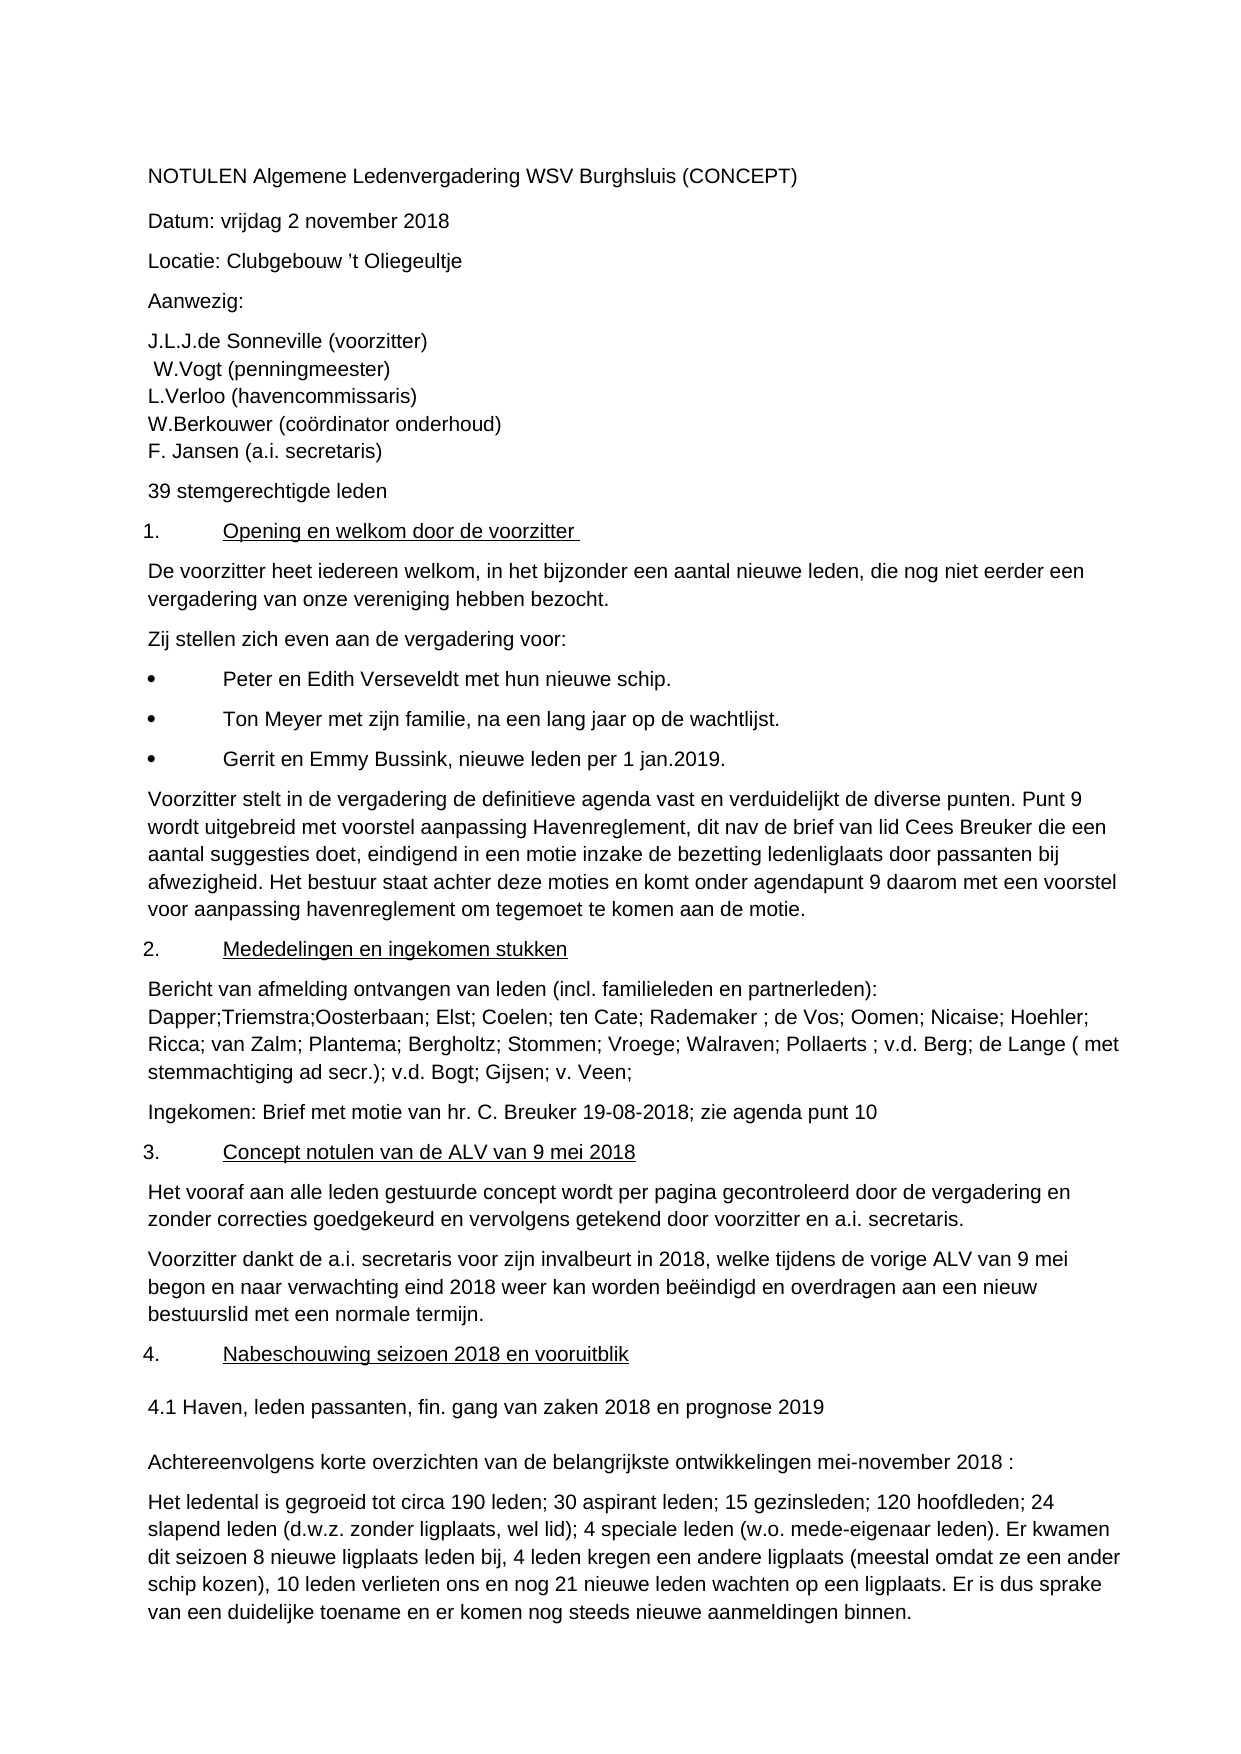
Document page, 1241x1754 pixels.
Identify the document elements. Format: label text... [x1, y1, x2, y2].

list W.Berkouwer (coördinator onderhoud) [148, 412, 1122, 436]
list Mededelingen en ingekomen stukken [143, 937, 1122, 961]
list Aanwezig: [148, 289, 1122, 313]
list W.Vogt (penningmeester) [148, 357, 1122, 381]
list Voorzitter stelt in de vergadering de definitieve agenda vast en verduidelijkt de diverse punten. Punt 9 wordt uitgebreid met voorstel aanpassing Havenreglement, dit nav de brief van lid Cees Breuker die een aantal suggesties doet, eindigend in een motie inzake de bezetting ledenliglaats door passanten bij afwezigheid. Het bestuur staat achter deze moties en komt onder agendapunt 9 daarom met een voorstel voor aanpassing havenreglement om tegemoet te komen aan de motie. [148, 787, 1122, 921]
subtitle NOTULEN Algemene Ledenvergadering WSV Burghsluis (CONCEPT) [148, 164, 1122, 188]
list Het ledental is gegroeid tot circa 190 leden; 30 aspirant leden; 15 gezinsleden; 120 hoofdleden; 24 slapend leden (d.w.z. zonder ligplaats, wel lid); 4 speciale leden (w.o. mede-eigenaar leden). Er kwamen dit seizoen 8 nieuwe ligplaats leden bij, 4 leden kregen een andere ligplaats (meestal omdat ze een ander schip kozen), 10 leden verlieten ons en nog 21 nieuwe leden wachten op een ligplaats. Er is dus sprake van een duidelijke toename en er komen nog steeds nieuwe aanmeldingen binnen. [148, 1489, 1122, 1623]
list Zij stellen zich even aan de vergadering voor: [148, 627, 1122, 651]
list De voorzitter heet iedereen welkom, in het bijzonder een aantal nieuwe leden, die nog niet eerder een vergadering van onze vereniging hebben bezocht. [148, 559, 1122, 611]
list Gerrit en Emmy Bussink, nieuwe leden per 1 jan.2019. [148, 747, 1122, 771]
list J.L.J.de Sonneville (voorzitter) [148, 329, 1122, 353]
list L.Verloo (havencommissaris) [148, 384, 1122, 408]
list Datum: vrijdag 2 november 2018 [148, 209, 1122, 233]
list Peter en Edith Verseveldt met hun nieuwe schip. [148, 667, 1122, 691]
list Ingekomen: Brief met motie van hr. C. Breuker 19-08-2018; zie agenda punt 10 [148, 1099, 1122, 1123]
list Nabeschouwing seizoen 2018 en vooruitblik [143, 1342, 1122, 1366]
list Concept notulen van de ALV van 9 mei 2018 [143, 1139, 1122, 1163]
list Voorzitter dankt de a.i. secretaris voor zijn invalbeurt in 2018, welke tijdens de vorige ALV van 9 mei begon en naar verwachting eind 2018 weer kan worden beëindigd en overdragen aan een nieuw bestuurslid met een normale termijn. [148, 1247, 1122, 1326]
list 39 stemgerechtigde leden [148, 479, 1122, 503]
list 4.1 Haven, leden passanten, fin. gang van zaken 2018 en prognose 2019 Achtereenvolgens korte overzichten van de belangrijkste ontwikkelingen mei-november 2018 : [148, 1394, 1122, 1473]
list Ton Meyer met zijn familie, na een lang jaar op de wachtlijst. [148, 707, 1122, 731]
list Opening en welkom door de voorzitter [143, 519, 1122, 543]
list Het vooraf aan alle leden gestuurde concept wordt per pagina gecontroleerd door de vergadering en zonder correcties goedgekeurd en vervolgens getekend door voorzitter en a.i. secretaris. [148, 1179, 1122, 1231]
list Bericht van afmelding ontvangen van leden (incl. familieleden en partnerleden): Dapper;Triemstra;Oosterbaan; Elst; Coelen; ten Cate; Rademaker ; de Vos; Oomen; Nicaise; Hoehler; Ricca; van Zalm; Plantema; Bergholtz; Stommen; Vroege; Walraven; Pollaerts ; v.d. Berg; de Lange ( met stemmachtiging ad secr.); v.d. Bogt; Gijsen; v. Veen; [148, 977, 1122, 1083]
list Locatie: Clubgebouw ’t Oliegeultje [148, 249, 1122, 273]
list F. Jansen (a.i. secretaris) [148, 439, 1122, 463]
